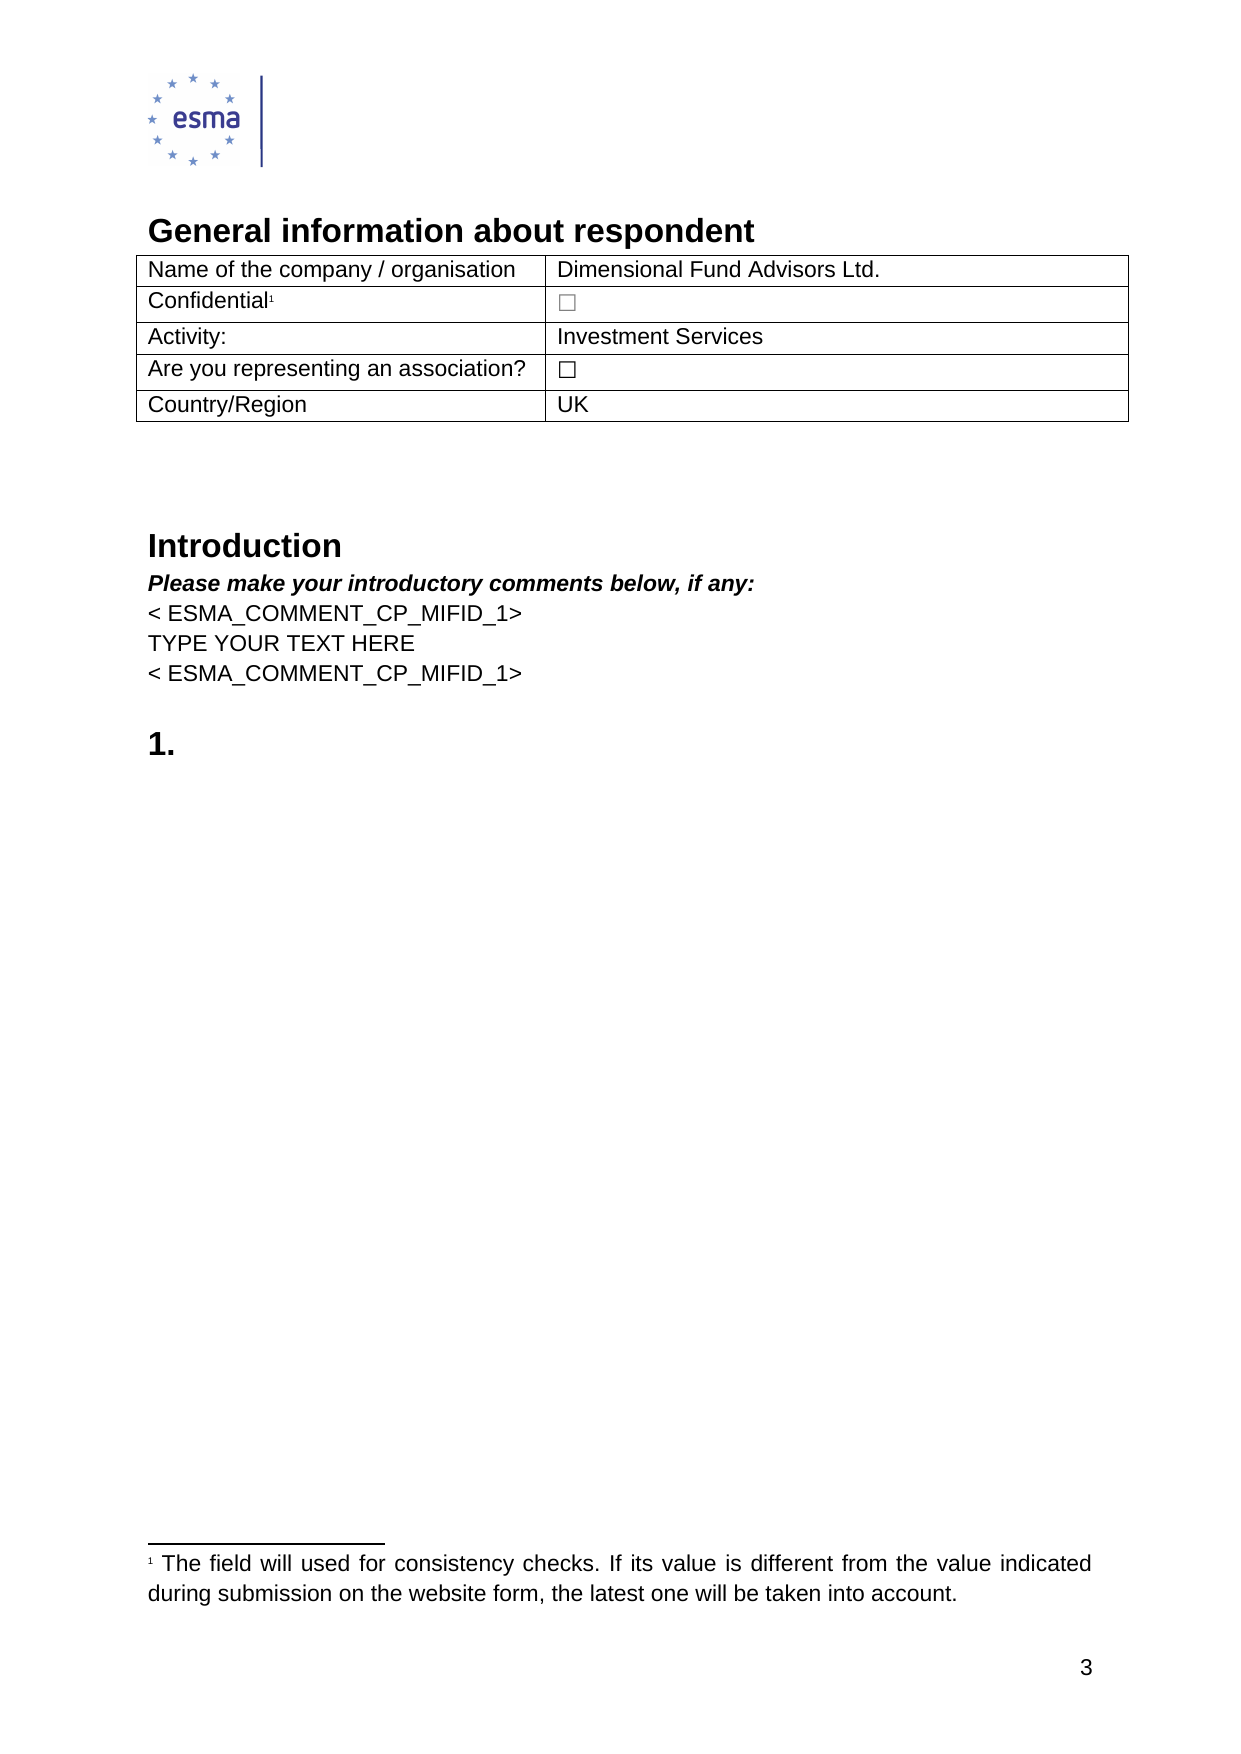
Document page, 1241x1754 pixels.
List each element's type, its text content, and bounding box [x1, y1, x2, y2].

text < ESMA_COMMENT_CP_MIFID_1> [148, 660, 1093, 687]
table_cell [546, 323, 1128, 353]
table_cell Activity: [137, 323, 545, 353]
table_cell Confidential [137, 287, 545, 322]
table_header Name of the company / organisation [137, 256, 545, 286]
text < ESMA_COMMENT_CP_MIFID_1> [148, 600, 1093, 626]
subtitle Introduction [148, 526, 1093, 564]
text Please make your introductory comments below, if any: [148, 570, 1093, 596]
picture [147, 73, 240, 166]
text TYPE YOUR TEXT HERE [148, 630, 1093, 657]
subtitle General information about respondent [148, 211, 1093, 249]
table_cell Are you representing an association? [137, 355, 545, 389]
table_cell Country/Region [137, 391, 545, 421]
